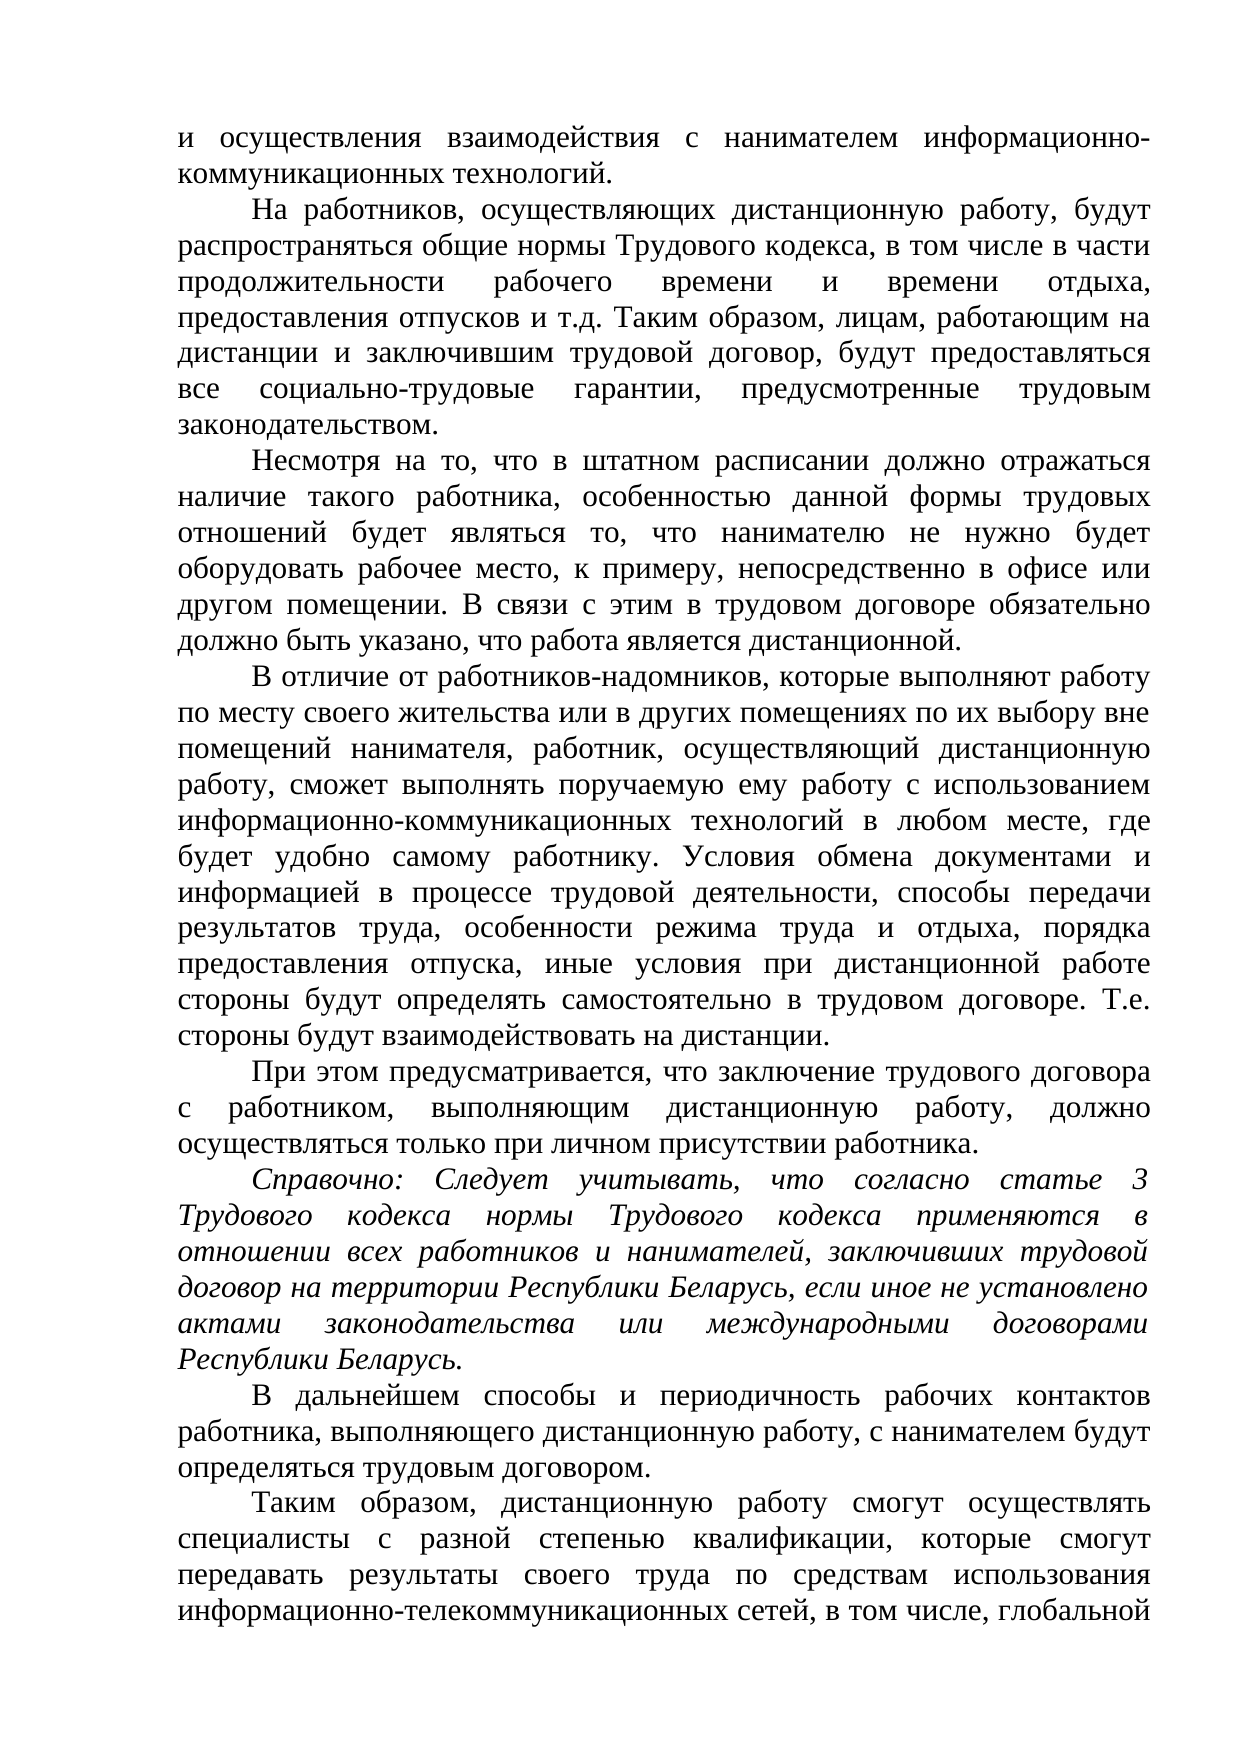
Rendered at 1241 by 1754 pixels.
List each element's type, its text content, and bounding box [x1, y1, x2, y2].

text Справочно: Следует учитывать, что согласно статье 3 Трудового кодекса нормы Трудового кодекса применяются в отношении всех работников и нанимателей, заключивших трудовой договор на территории Республики Беларусь, если иное не установлено актами законодательства или международными договорами Республики Беларусь. [177, 1160, 1152, 1376]
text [177, 1484, 1152, 1627]
text В отличие от работников-надомников, которые выполняют работу по месту своего жительства или в других помещениях по их выбору вне помещений нанимателя, работник, осуществляющий дистанционную работу, сможет выполнять поручаемую ему работу с использованием информационно-коммуникационных технологий в любом месте, где будет удобно самому работнику. Условия обмена документами и информацией в процессе трудовой деятельности, способы передачи результатов труда, особенности режима труда и отдыха, порядка предоставления отпуска, иные условия при дистанционной работе стороны будут определять самостоятельно в трудовом договоре. Т.е. стороны будут взаимодействовать на дистанции. [177, 657, 1152, 1052]
text На работников, осуществляющих дистанционную работу, будут распространяться общие нормы Трудового кодекса, в том числе в части продолжительности рабочего времени и времени отдыха, предоставления отпусков и т.д. Таким образом, лицам, работающим на дистанции и заключившим трудовой договор, будут предоставляться все социально-трудовые гарантии, предусмотренные трудовым законодательством. [177, 190, 1152, 442]
text Несмотря на то, что в штатном расписании должно отражаться наличие такого работника, особенностью данной формы трудовых отношений будет являться то, что нанимателю не нужно будет оборудовать рабочее место, к примеру, непосредственно в офисе или другом помещении. В связи с этим в трудовом договоре обязательно должно быть указано, что работа является дистанционной. [177, 442, 1152, 657]
text При этом предусматривается, что заключение трудового договора с работником, выполняющим дистанционную работу, должно осуществляться только при личном присутствии работника. [177, 1052, 1152, 1160]
text В дальнейшем способы и периодичность рабочих контактов работника, выполняющего дистанционную работу, с нанимателем будут определяться трудовым договором. [177, 1376, 1152, 1484]
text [177, 118, 1152, 190]
